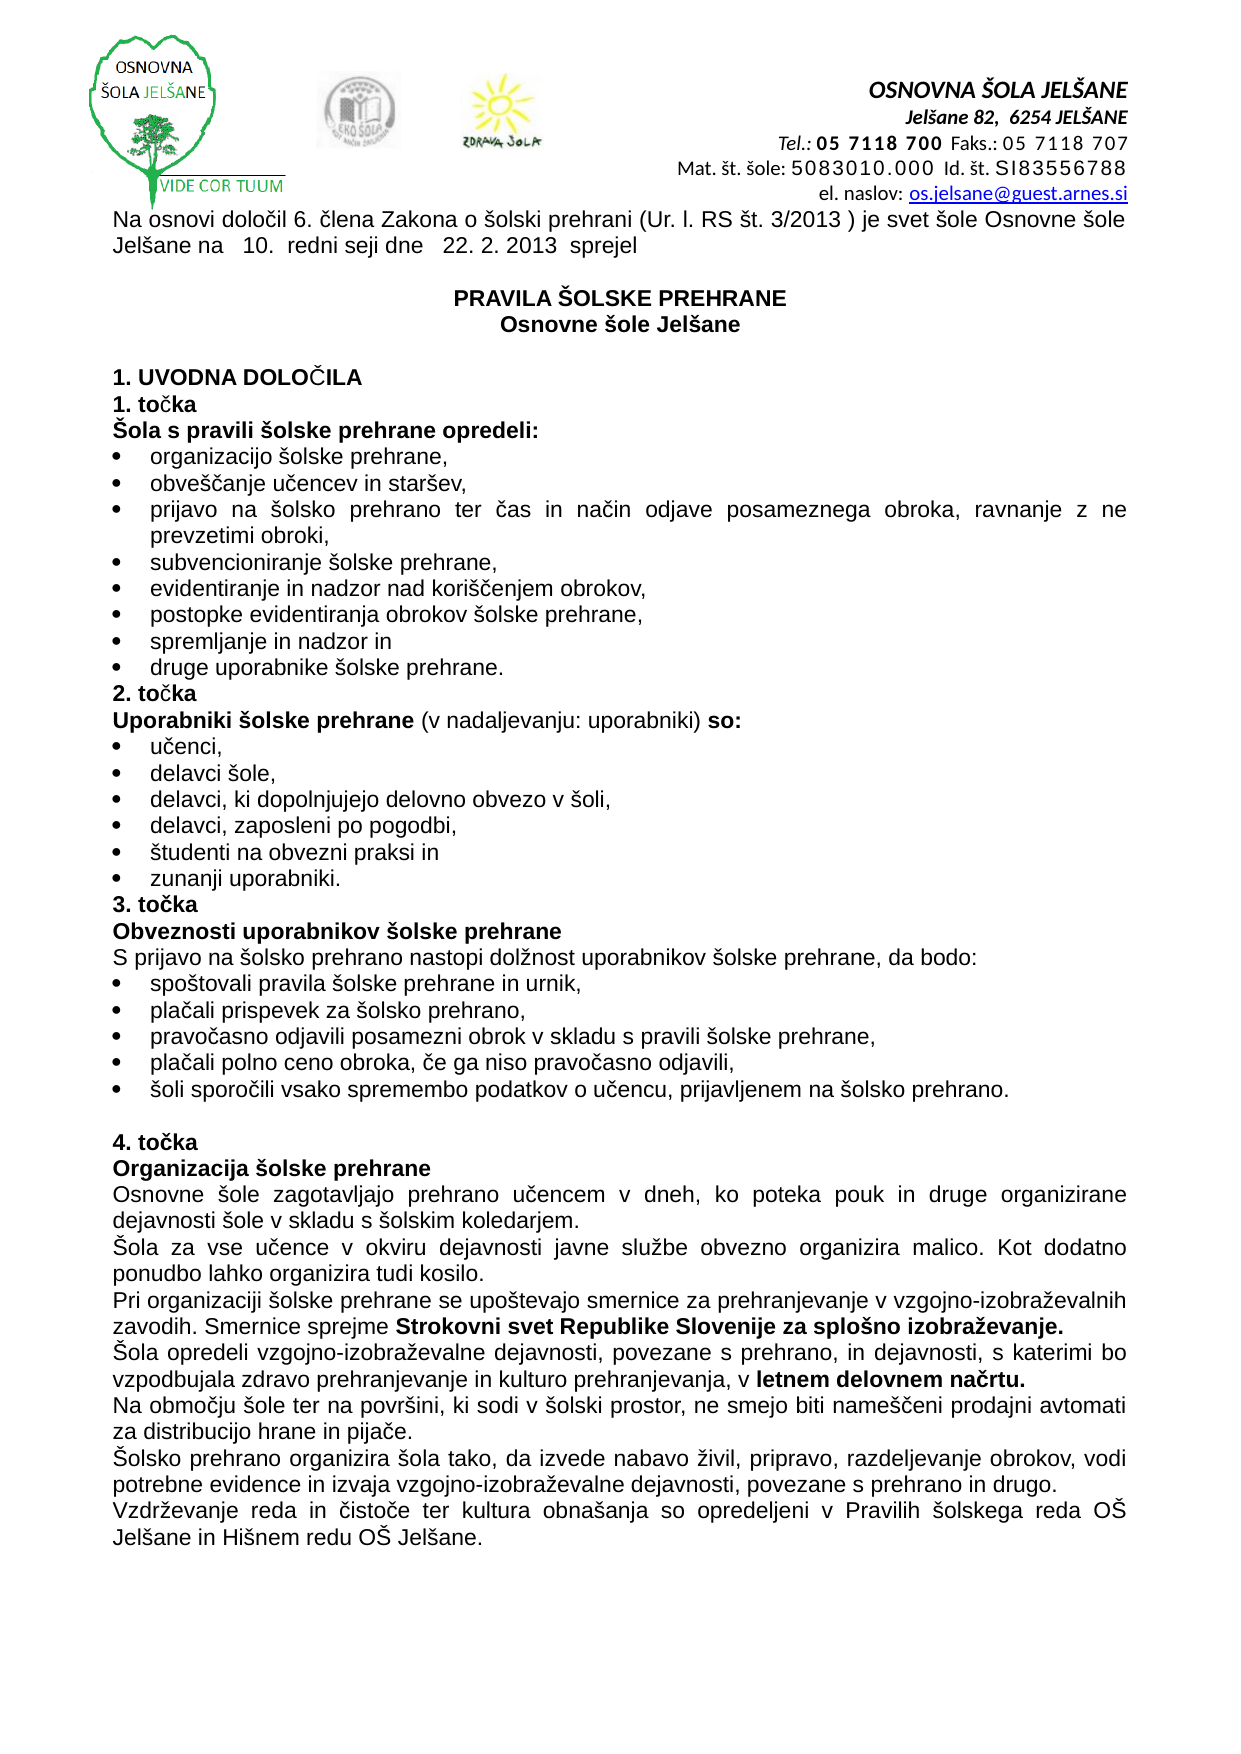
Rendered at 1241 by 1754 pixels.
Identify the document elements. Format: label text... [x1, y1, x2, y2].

text 4. točka [112, 1128, 1128, 1155]
picture [82, 25, 291, 215]
text Organizacija šolske prehrane [112, 1155, 1128, 1181]
text 1. UVODNA DOLOČILA [112, 364, 1128, 391]
list druge uporabnike šolske prehrane. [112, 654, 1128, 680]
text Šolsko prehrano organizira šola tako, da izvede nabavo živil, pripravo, razdeljevanje obrokov, vodi potrebne evidence in izvaja vzgojno-izobraževalne dejavnosti, povezane s prehrano in drugo. [112, 1445, 1128, 1497]
text S prijavo na šolsko prehrano nastopi dolžnost uporabnikov šolske prehrane, da bodo: [112, 944, 1128, 970]
list plačali prispevek za šolsko prehrano, [112, 997, 1128, 1023]
text Osnovne šole Jelšane [112, 311, 1128, 338]
text 1. točka [112, 391, 1128, 417]
text Pri organizaciji šolske prehrane se upoštevajo smernice za prehranjevanje v vzgojno-izobraževalnih zavodih. Smernice sprejme Strokovni svet Republike Slovenije za splošno izobraževanje. [112, 1287, 1128, 1339]
list obveščanje učencev in staršev, [112, 469, 1128, 496]
list spremljanje in nadzor in [112, 628, 1128, 654]
text Šola s pravili šolske prehrane opredeli: [112, 417, 1128, 443]
list spoštovali pravila šolske prehrane in urnik, [112, 970, 1128, 997]
picture [316, 71, 402, 150]
text Uporabniki šolske prehrane (v nadaljevanju: uporabniki) so: [112, 707, 1128, 733]
text PRAVILA ŠOLSKE PREHRANE [112, 285, 1128, 311]
list študenti na obvezni praksi in [112, 838, 1128, 865]
list subvencioniranje šolske prehrane, [112, 549, 1128, 575]
list delavci, zaposleni po pogodbi, [112, 812, 1128, 838]
list delavci, ki dopolnjujejo delovno obvezo v šoli, [112, 786, 1128, 812]
list plačali polno ceno obroka, če ga niso pravočasno odjavili, [112, 1049, 1128, 1076]
picture [460, 73, 544, 150]
text Šola opredeli vzgojno-izobraževalne dejavnosti, povezane s prehrano, in dejavnosti, s katerimi bo vzpodbujala zdravo prehranjevanje in kulturo prehranjevanja, v letnem delovnem načrtu. [112, 1339, 1128, 1392]
list organizacijo šolske prehrane, [112, 443, 1128, 469]
text Obveznosti uporabnikov šolske prehrane [112, 918, 1128, 944]
text Vzdrževanje reda in čistoče ter kultura obnašanja so opredeljeni v Pravilih šolskega reda OŠ Jelšane in Hišnem redu OŠ Jelšane. [112, 1497, 1128, 1550]
list prijavo na šolsko prehrano ter čas in način odjave posameznega obroka, ravnanje z ne prevzetimi obroki, [112, 496, 1128, 549]
list postopke evidentiranja obrokov šolske prehrane, [112, 601, 1128, 628]
text Na osnovi določil 6. člena Zakona o šolski prehrani (Ur. l. RS št. 3/2013 ) je svet šole Osnovne šole Jelšane na 10. redni seji dne 22. 2. 2013 sprejel [112, 206, 1128, 259]
text 2. točka [112, 680, 1128, 707]
list učenci, [112, 733, 1128, 759]
list šoli sporočili vsako spremembo podatkov o učencu, prijavljenem na šolsko prehrano. [112, 1076, 1128, 1102]
list evidentiranje in nadzor nad koriščenjem obrokov, [112, 575, 1128, 601]
text 3. točka [112, 891, 1128, 918]
text Osnovne šole zagotavljajo prehrano učencem v dneh, ko poteka pouk in druge organizirane dejavnosti šole v skladu s šolskim koledarjem. [112, 1181, 1128, 1234]
list delavci šole, [112, 759, 1128, 786]
text Na območju šole ter na površini, ki sodi v šolski prostor, ne smejo biti nameščeni prodajni avtomati za distribucijo hrane in pijače. [112, 1392, 1128, 1445]
text Šola za vse učence v okviru dejavnosti javne službe obvezno organizira malico. Kot dodatno ponudbo lahko organizira tudi kosilo. [112, 1234, 1128, 1287]
list zunanji uporabniki. [112, 865, 1128, 891]
list pravočasno odjavili posamezni obrok v skladu s pravili šolske prehrane, [112, 1023, 1128, 1049]
